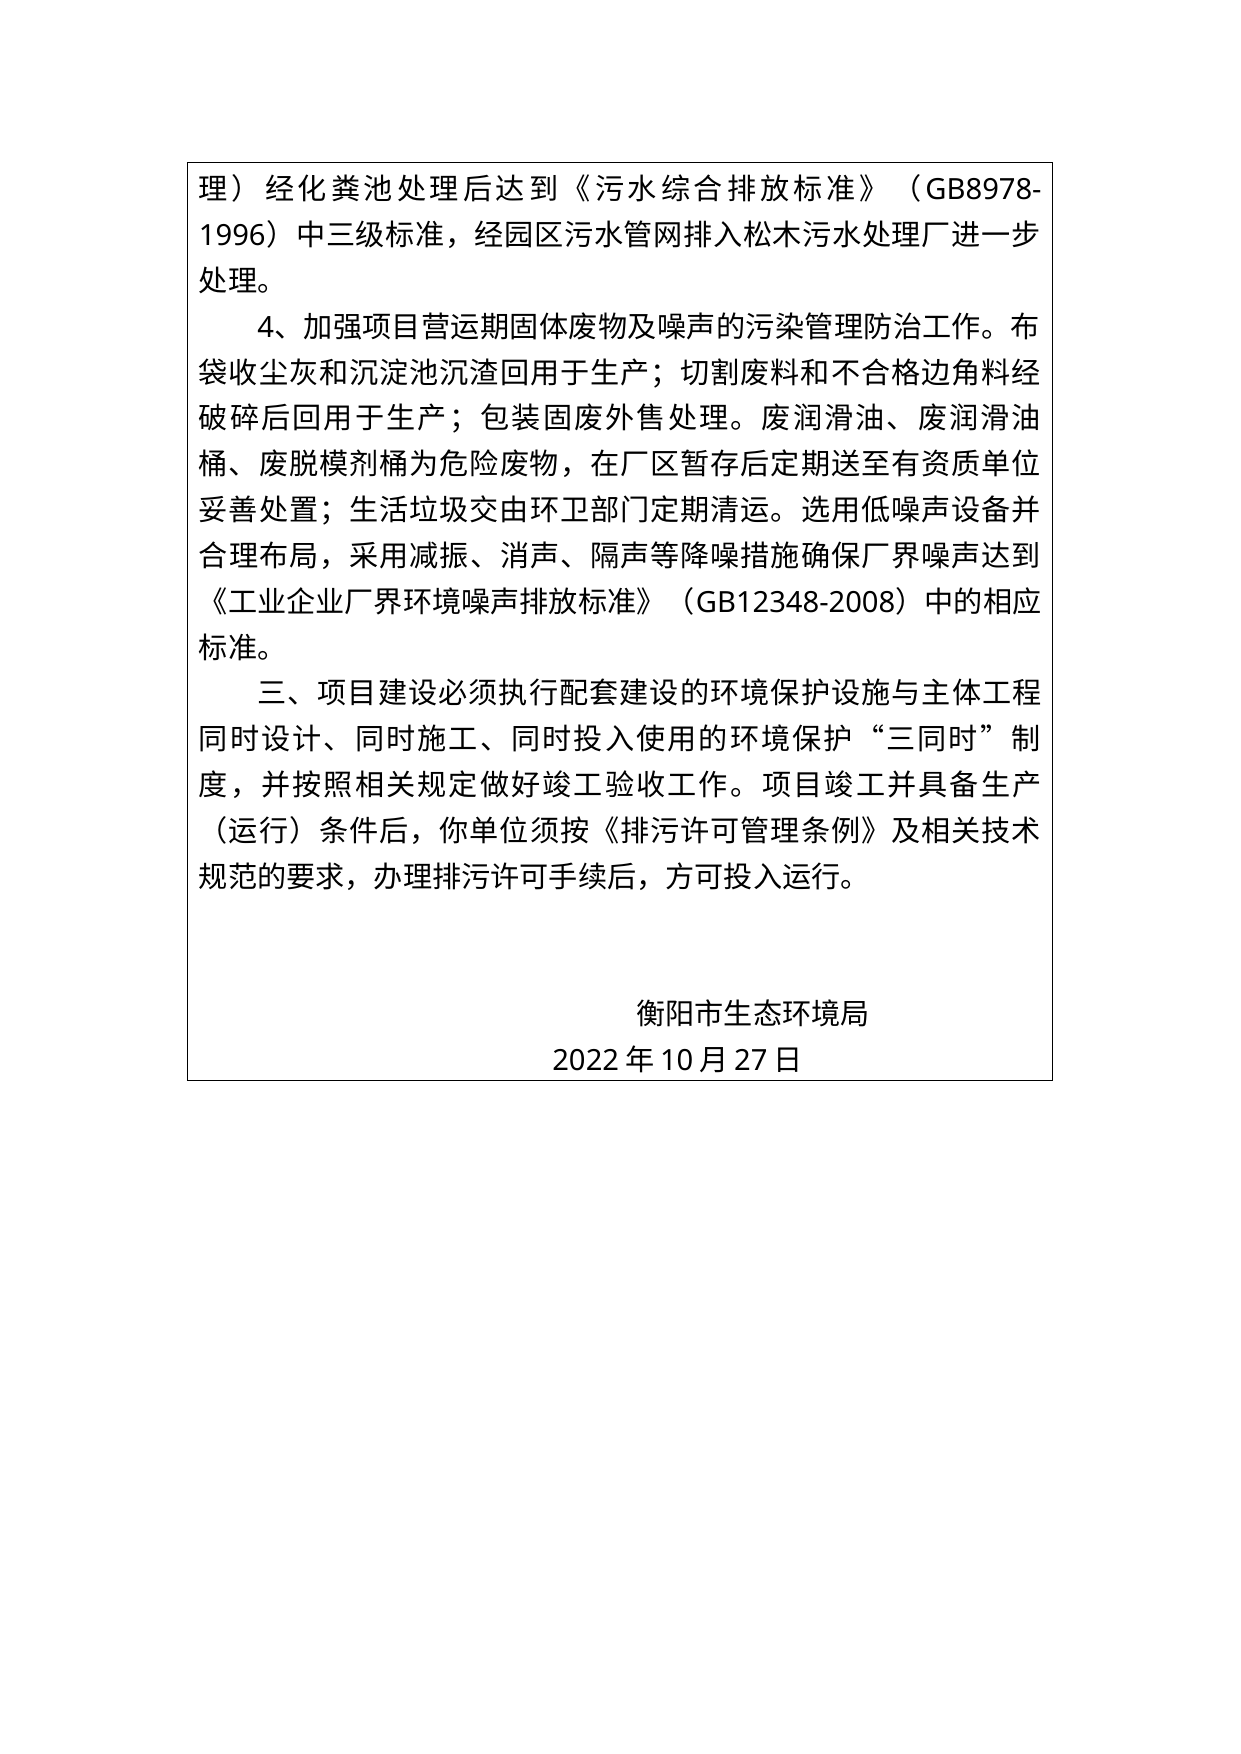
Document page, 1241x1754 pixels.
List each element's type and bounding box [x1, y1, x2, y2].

table_header [188, 163, 1052, 1080]
